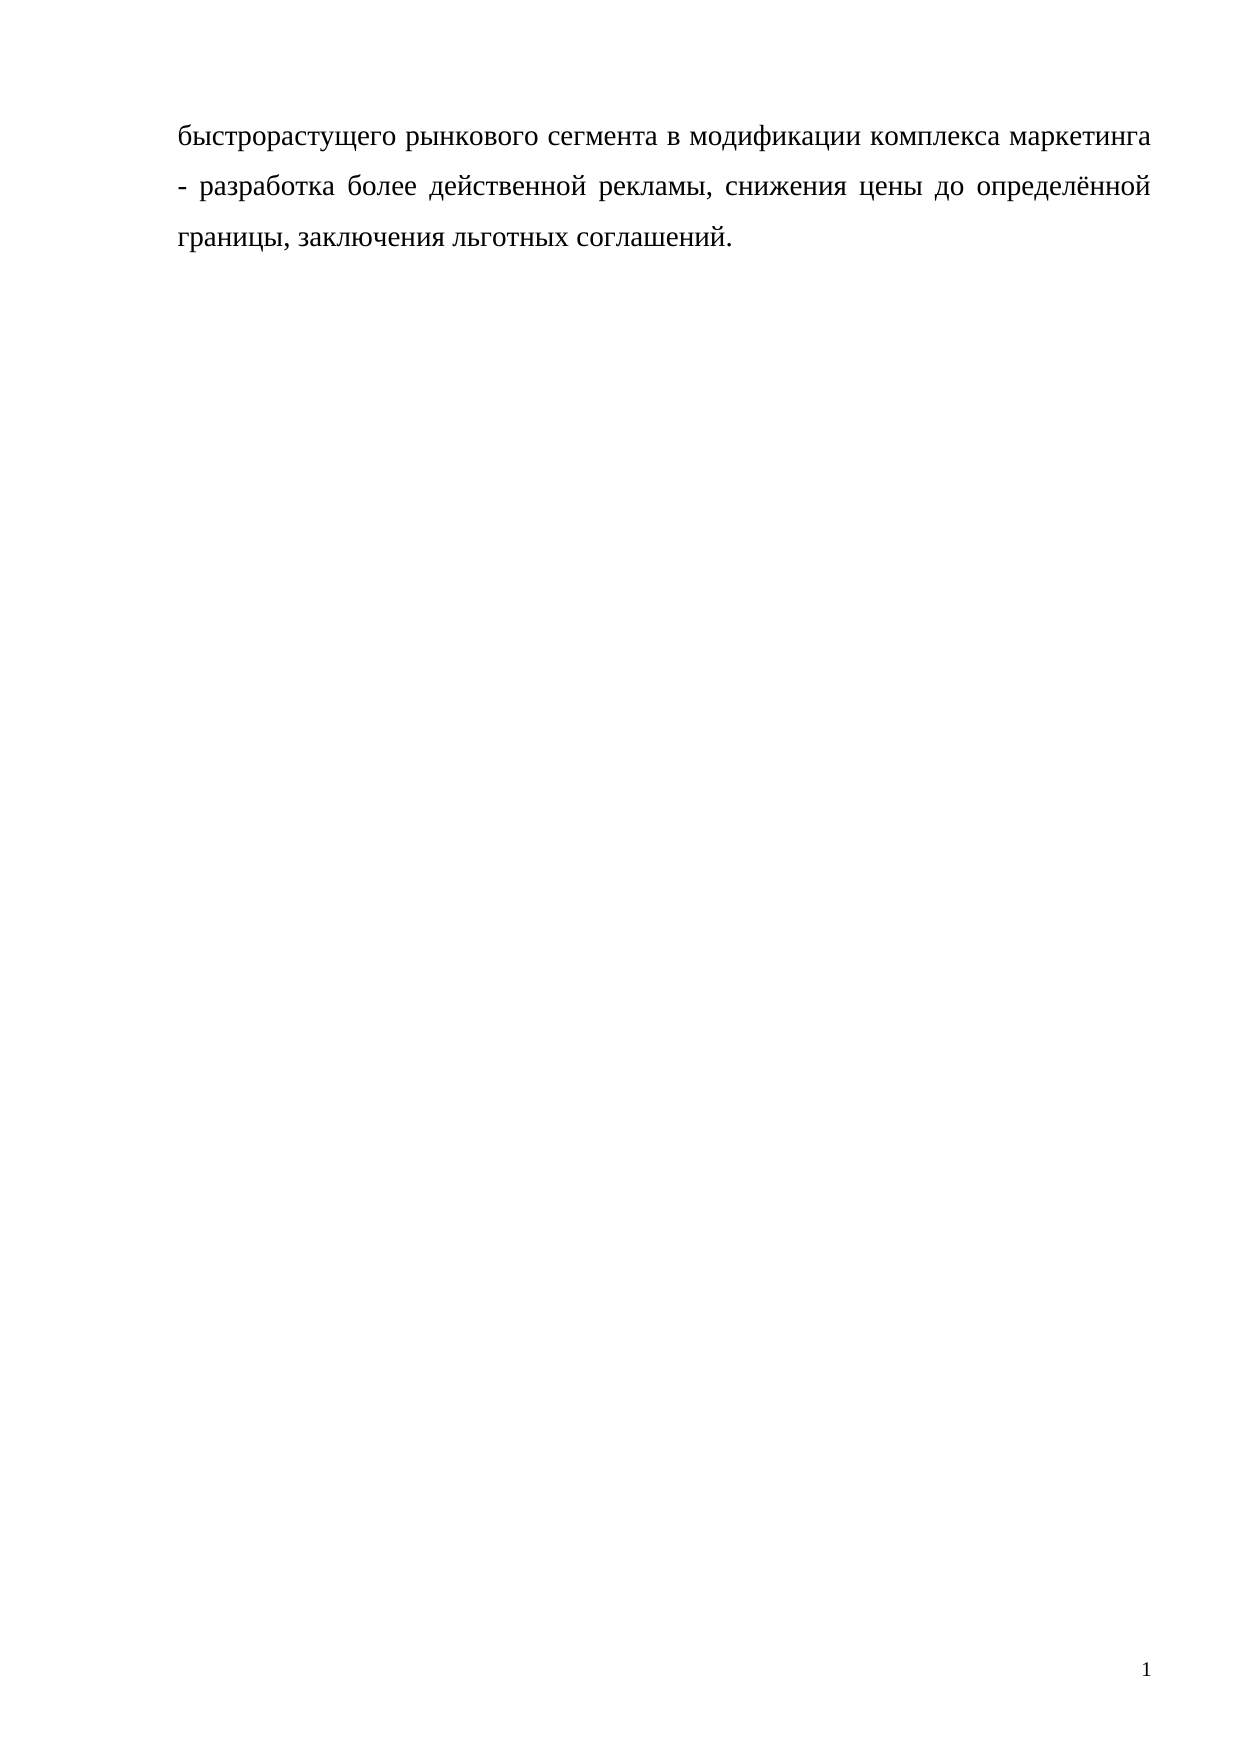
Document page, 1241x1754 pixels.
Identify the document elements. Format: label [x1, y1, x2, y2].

text [177, 118, 1152, 252]
